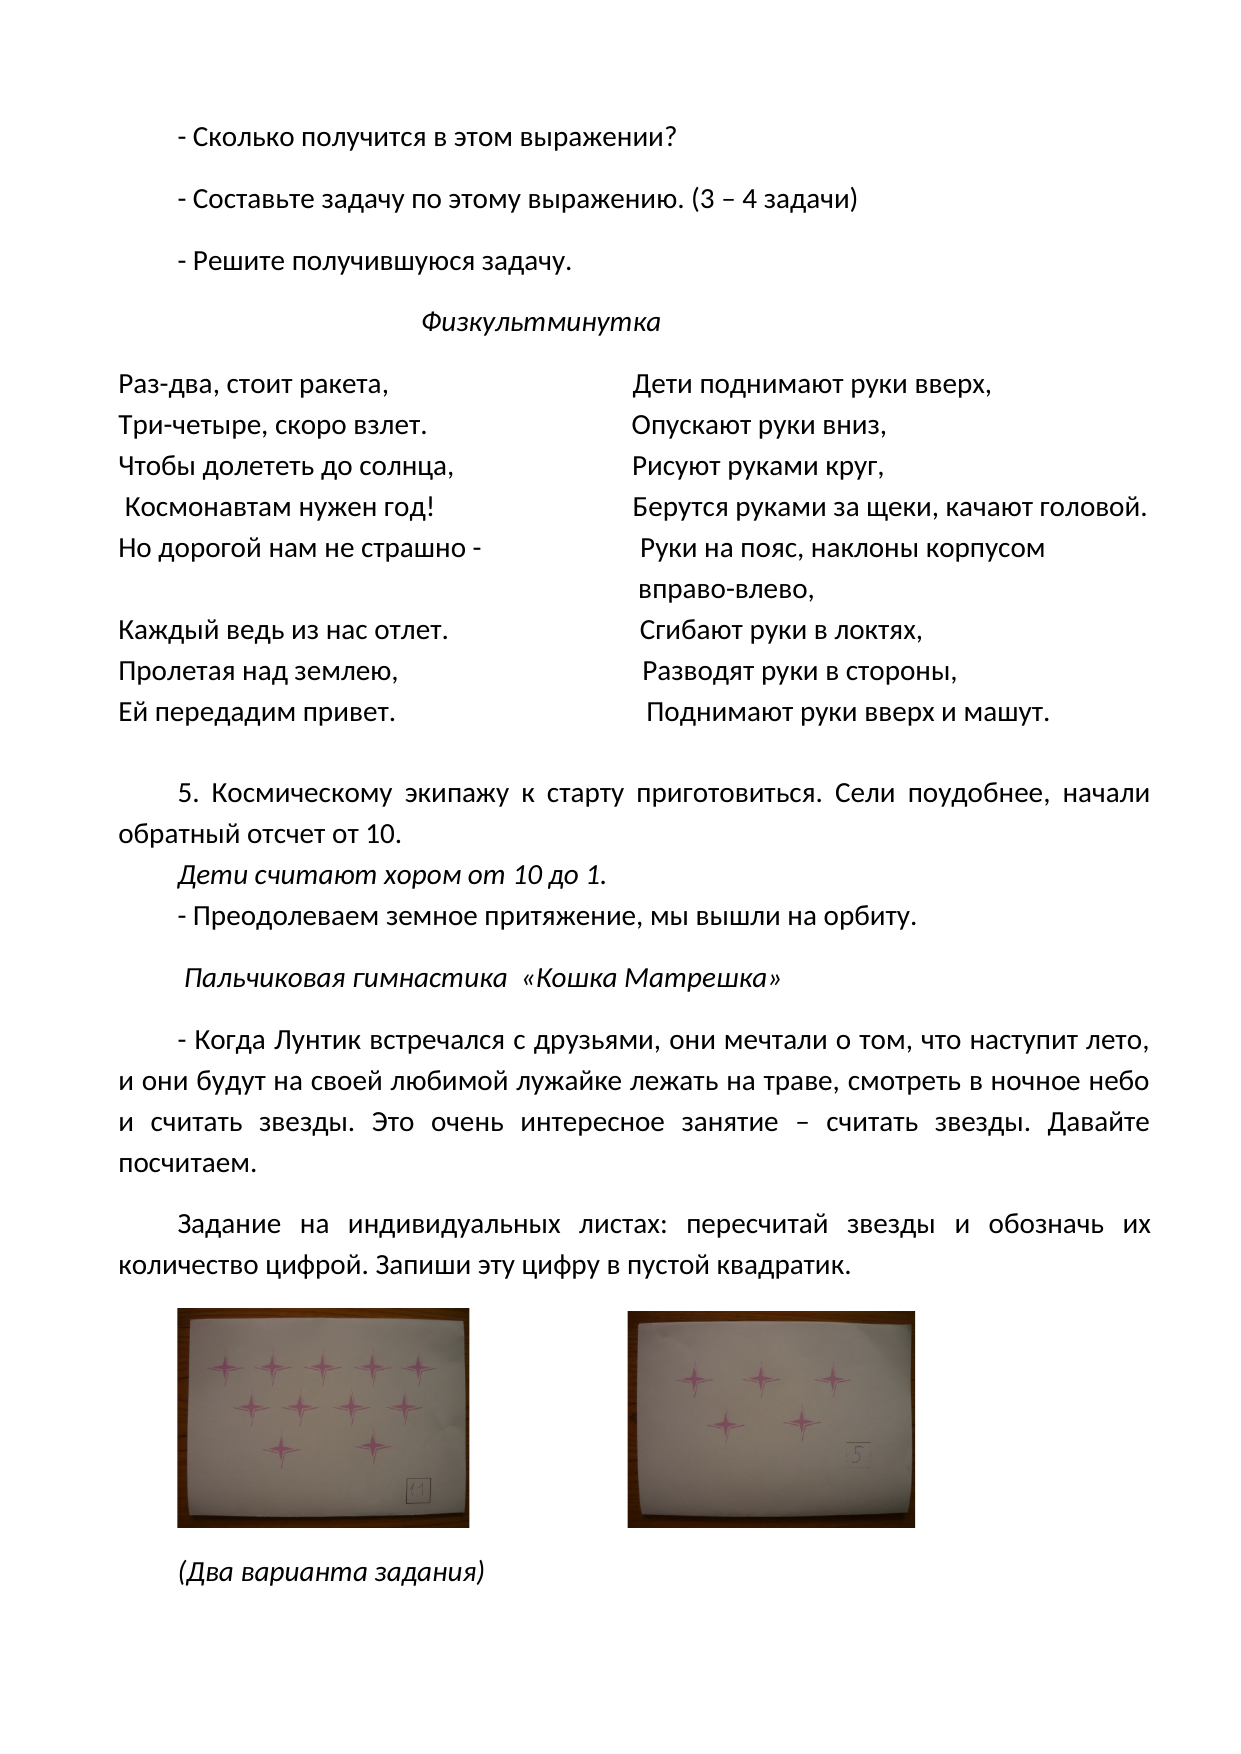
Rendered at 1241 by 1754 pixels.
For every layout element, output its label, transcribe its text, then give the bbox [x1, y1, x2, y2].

text Но дорогой нам не страшно - Руки на пояс, наклоны корпусом [118, 529, 1152, 564]
text - Решите получившуюся задачу. [118, 242, 1152, 277]
text Физкультминутка [118, 303, 1152, 339]
text Три-четыре, скоро взлет. Опускают руки вниз, [118, 406, 1152, 442]
text Каждый ведь из нас отлет. Сгибают руки в локтях, Пролетая над землею, Разводят руки в стороны, Ей передадим привет. Поднимают руки вверх и машут. [118, 611, 1152, 728]
text вправо-влево, [118, 570, 1152, 606]
text (Два варианта задания) [118, 1553, 1152, 1589]
text Задание на индивидуальных листах: пересчитай звезды и обозначь их количество цифрой. Запиши эту цифру в пустой квадратик. [118, 1206, 1152, 1282]
text Раз-два, стоит ракета, Дети поднимают руки вверх, [118, 365, 1152, 401]
text Дети считают хором от 10 до 1. [118, 856, 1152, 892]
text - Преодолеваем земное притяжение, мы вышли на орбиту. [118, 897, 1152, 933]
text 5. Космическому экипажу к старту приготовиться. Сели поудобнее, начали обратный отсчет от 10. [118, 774, 1152, 851]
text - Сколько получится в этом выражении? [118, 118, 1152, 154]
picture [627, 1311, 916, 1528]
text Чтобы долететь до солнца, Рисуют руками круг, [118, 447, 1152, 483]
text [118, 180, 1152, 216]
picture [177, 1308, 470, 1528]
text Пальчиковая гимнастика «Кошка Матрешка» [118, 959, 1152, 995]
text Космонавтам нужен год! Берутся руками за щеки, качают головой. [118, 488, 1152, 524]
text - Когда Лунтик встречался с друзьями, они мечтали о том, что наступит лето, и они будут на своей любимой лужайке лежать на траве, смотреть в ночное небо и считать звезды. Это очень интересное занятие – считать звезды. Давайте посчитаем. [118, 1021, 1152, 1179]
